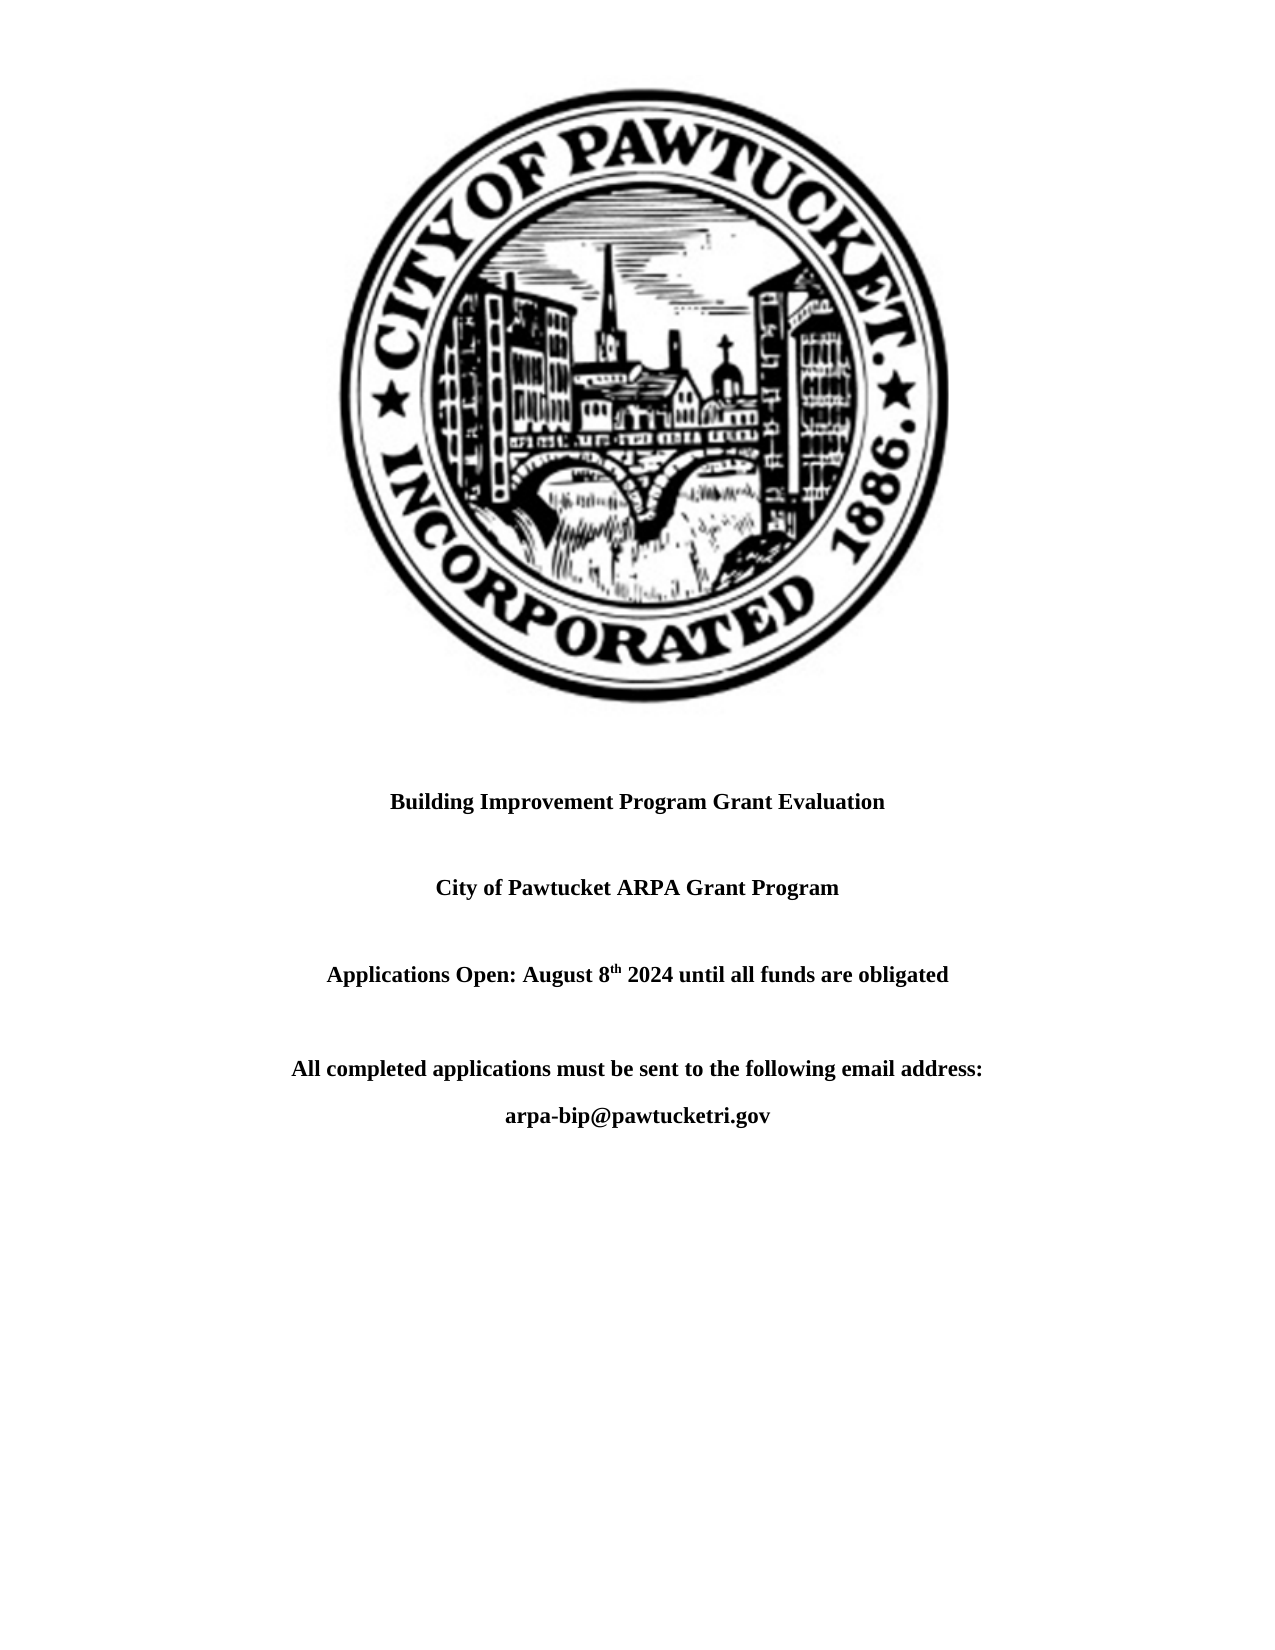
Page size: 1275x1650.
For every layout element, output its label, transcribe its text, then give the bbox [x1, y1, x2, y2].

text All completed applications must be sent to the following email address: [75, 1055, 1200, 1081]
picture [326, 75, 949, 721]
text Applications Open: August 8th 2024 until all funds are obligated [75, 961, 598, 987]
text Building Improvement Program Grant Evaluation [75, 788, 1200, 814]
text City of Pawtucket ARPA Grant Program [75, 874, 1200, 900]
text arpa-bip@pawtucketri.gov [75, 1102, 1200, 1128]
text Applications Open: August 8th 2024 until all funds are obligated [627, 961, 1200, 987]
